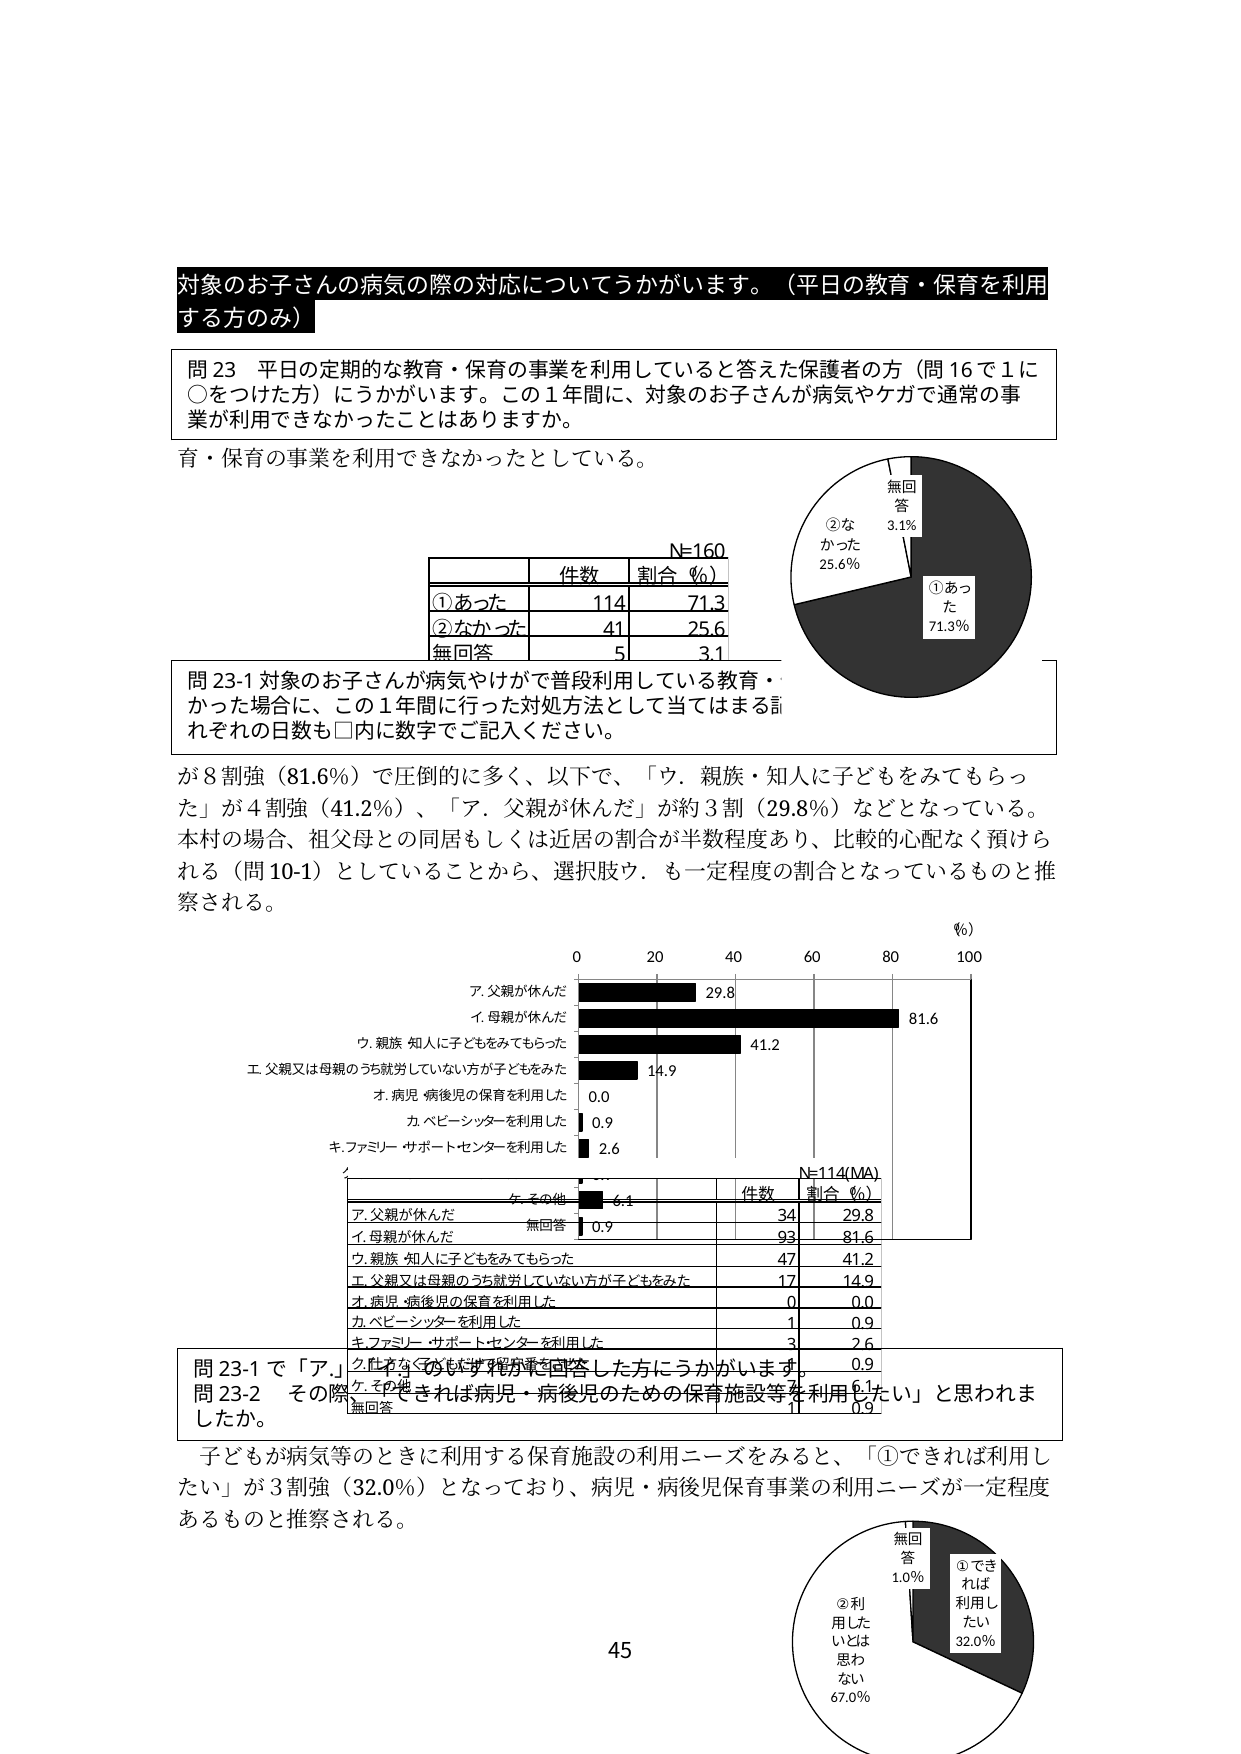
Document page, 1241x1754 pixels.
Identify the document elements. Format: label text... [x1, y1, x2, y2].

text 通常の教育・保育の事業が利用できなかった場合の対処方法は、「イ．母親が休んだ」が８割強（81.6％）で圧倒的に多く、以下で、「ウ．親族・知人に子どもをみてもらった」が４割強（41.2％）、「ア．父親が休んだ」が約３割（29.8％）などとなっている。本村の場合、祖父母との同居もしくは近居の割合が半数程度あり、比較的心配なく預けられる（問10-1）としていることから、選択肢ウ．も一定程度の割合となっているものと推察される。 [177, 728, 1063, 917]
text 「①あった」の回答が７割となっており、多くの保護者が子どもの病気等で通常の教育・保育の事業を利用できなかったとしている。 [177, 410, 1063, 473]
text 子どもが病気等のときに利用する保育施設の利用ニーズをみると、「①できれば利用したい」が３割強（32.0％）となっており、病児・病後児保育事業の利用ニーズが一定程度あるものと推察される。 [177, 1441, 1063, 1533]
text 対象のお子さんの病気の際の対応についてうかがいます。（平日の教育・保育を利用する方のみ） [315, 267, 1063, 333]
